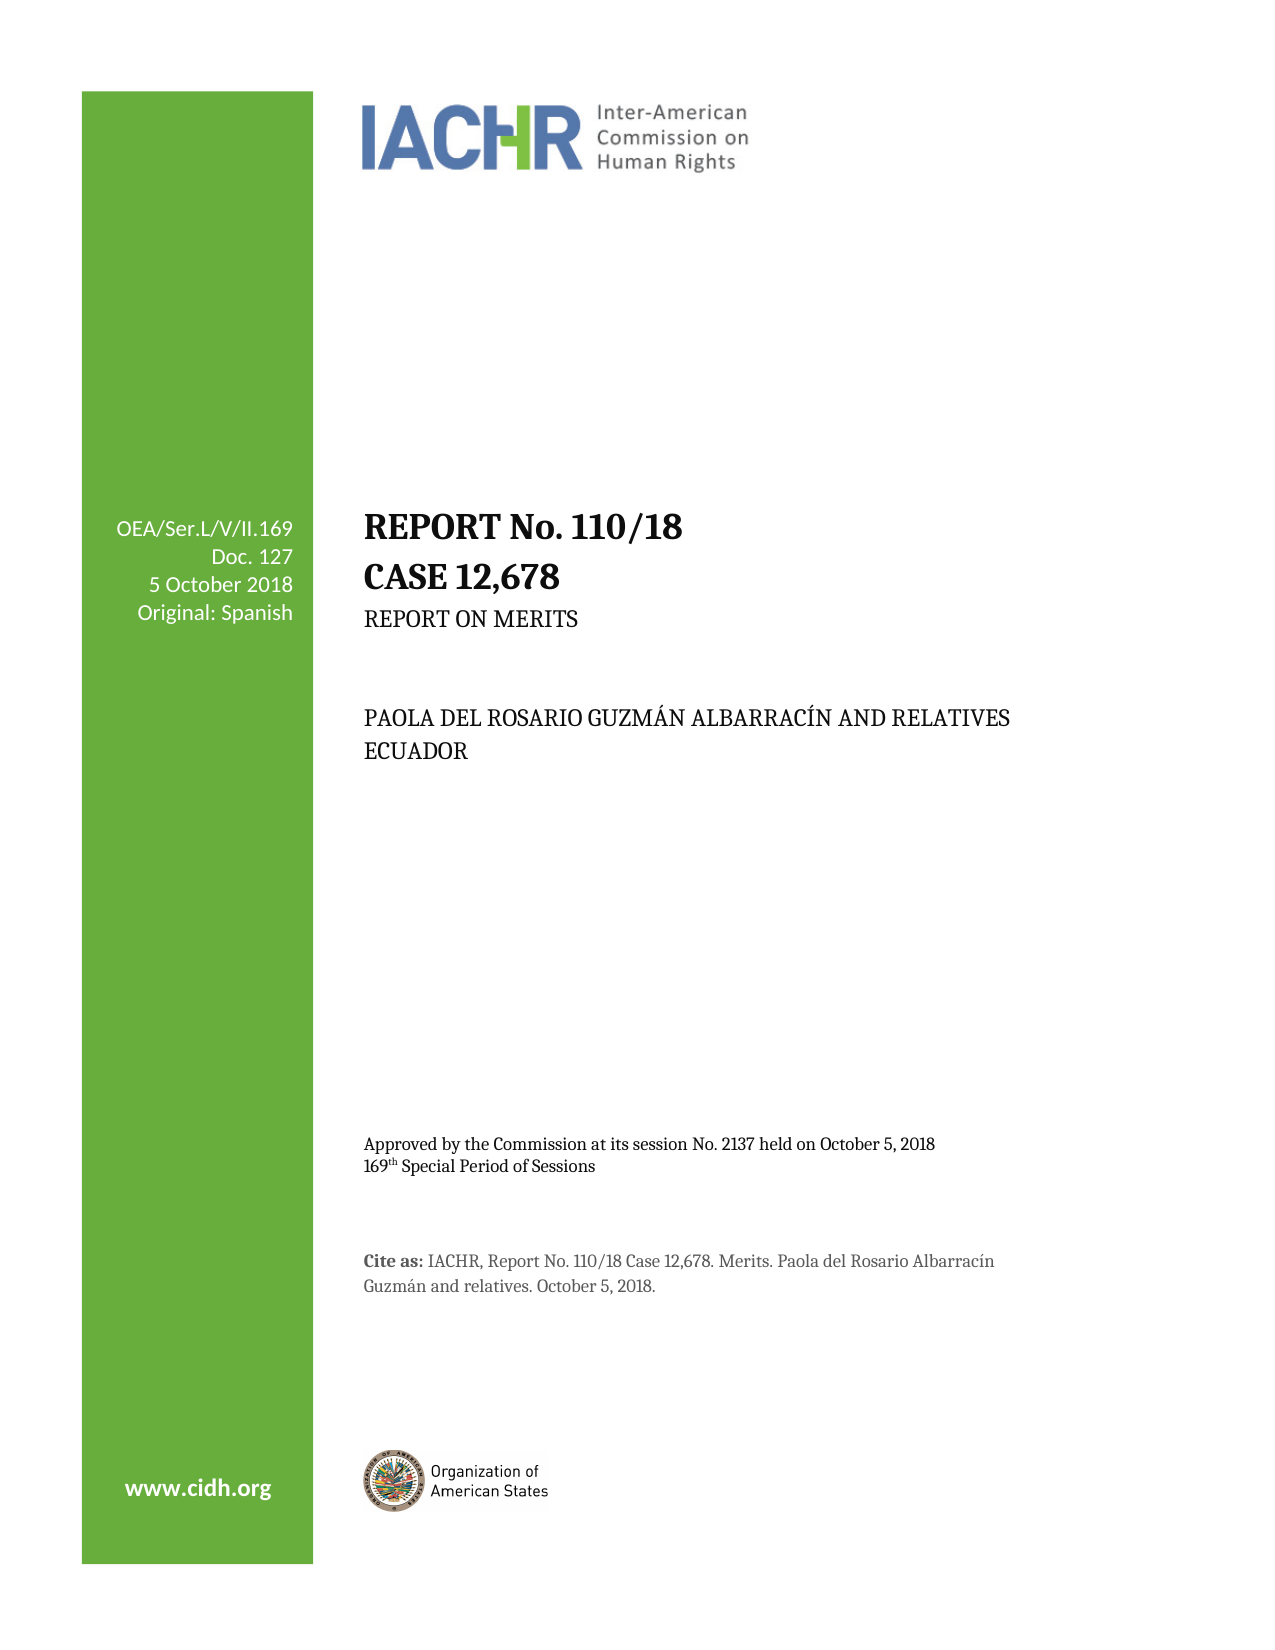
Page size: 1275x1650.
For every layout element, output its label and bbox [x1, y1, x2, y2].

picture [363, 1450, 548, 1512]
picture [352, 96, 767, 177]
